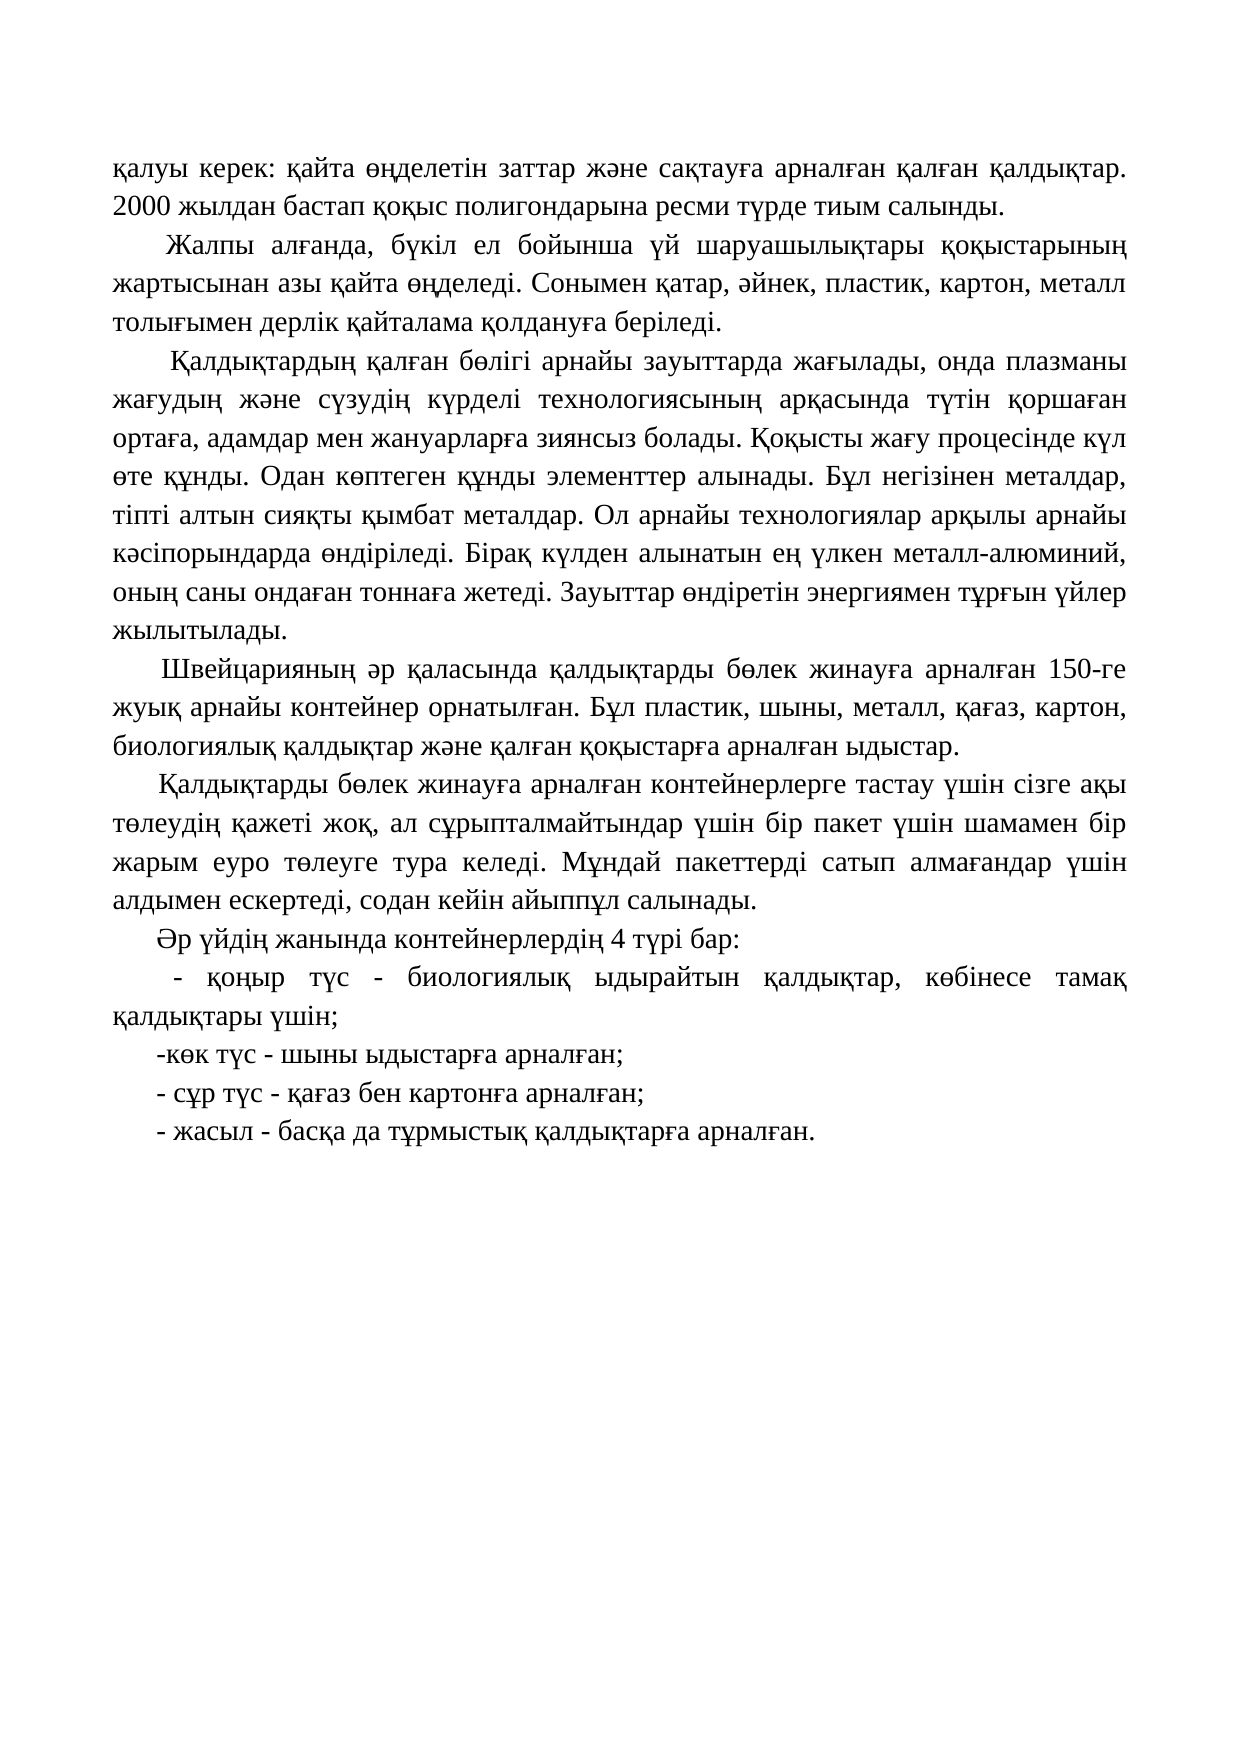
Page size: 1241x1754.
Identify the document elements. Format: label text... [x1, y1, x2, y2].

text Швейцарияның әр қаласында қалдықтарды бөлек жинауға арналған 150-ге жуық арнайы контейнер орнатылған. Бұл пластик, шыны, металл, қағаз, картон, биологиялық қалдықтар және қалған қоқыстарға арналған ыдыстар. [112, 651, 1128, 762]
text -көк түс - шыны ыдыстарға арналған; [112, 1036, 1128, 1070]
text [112, 150, 1128, 222]
text Жалпы алғанда, бүкіл ел бойынша үй шаруашылықтары қоқыстарының жартысынан азы қайта өңделеді. Сонымен қатар, әйнек, пластик, картон, металл толығымен дерлік қайталама қолдануға беріледі. [112, 227, 1128, 338]
text Қалдықтардың қалған бөлігі арнайы зауыттарда жағылады, онда плазманы жағудың және сүзудің күрделі технологиясының арқасында түтін қоршаған ортаға, адамдар мен жануарларға зиянсыз болады. Қоқысты жағу процесінде күл өте құнды. Одан көптеген құнды элементтер алынады. Бұл негізінен металдар, тіпті алтын сияқты қымбат металдар. Ол арнайы технологиялар арқылы арнайы кәсіпорындарда өндіріледі. Бірақ күлден алынатын ең үлкен металл-алюминий, оның саны ондаған тоннаға жетеді. Зауыттар өндіретін энергиямен тұрғын үйлер жылытылады. [112, 343, 1128, 646]
text - сұр түс - қағаз бен картонға арналған; [112, 1075, 1128, 1108]
text Қалдықтарды бөлек жинауға арналған контейнерлерге тастау үшін сізге ақы төлеудің қажеті жоқ, ал сұрыпталмайтындар үшін бір пакет үшін шамамен бір жарым еуро төлеуге тура келеді. Мұндай пакеттерді сатып алмағандар үшін алдымен ескертеді, содан кейін айыппұл салынады. [112, 767, 1128, 916]
text - жасыл - басқа да тұрмыстық қалдықтарға арналған. [112, 1113, 1128, 1147]
text - қоңыр түс - биологиялық ыдырайтын қалдықтар, көбінесе тамақ қалдықтары үшін; [112, 959, 1128, 1031]
text Әр үйдің жанында контейнерлердің 4 түрі бар: [112, 921, 1128, 954]
